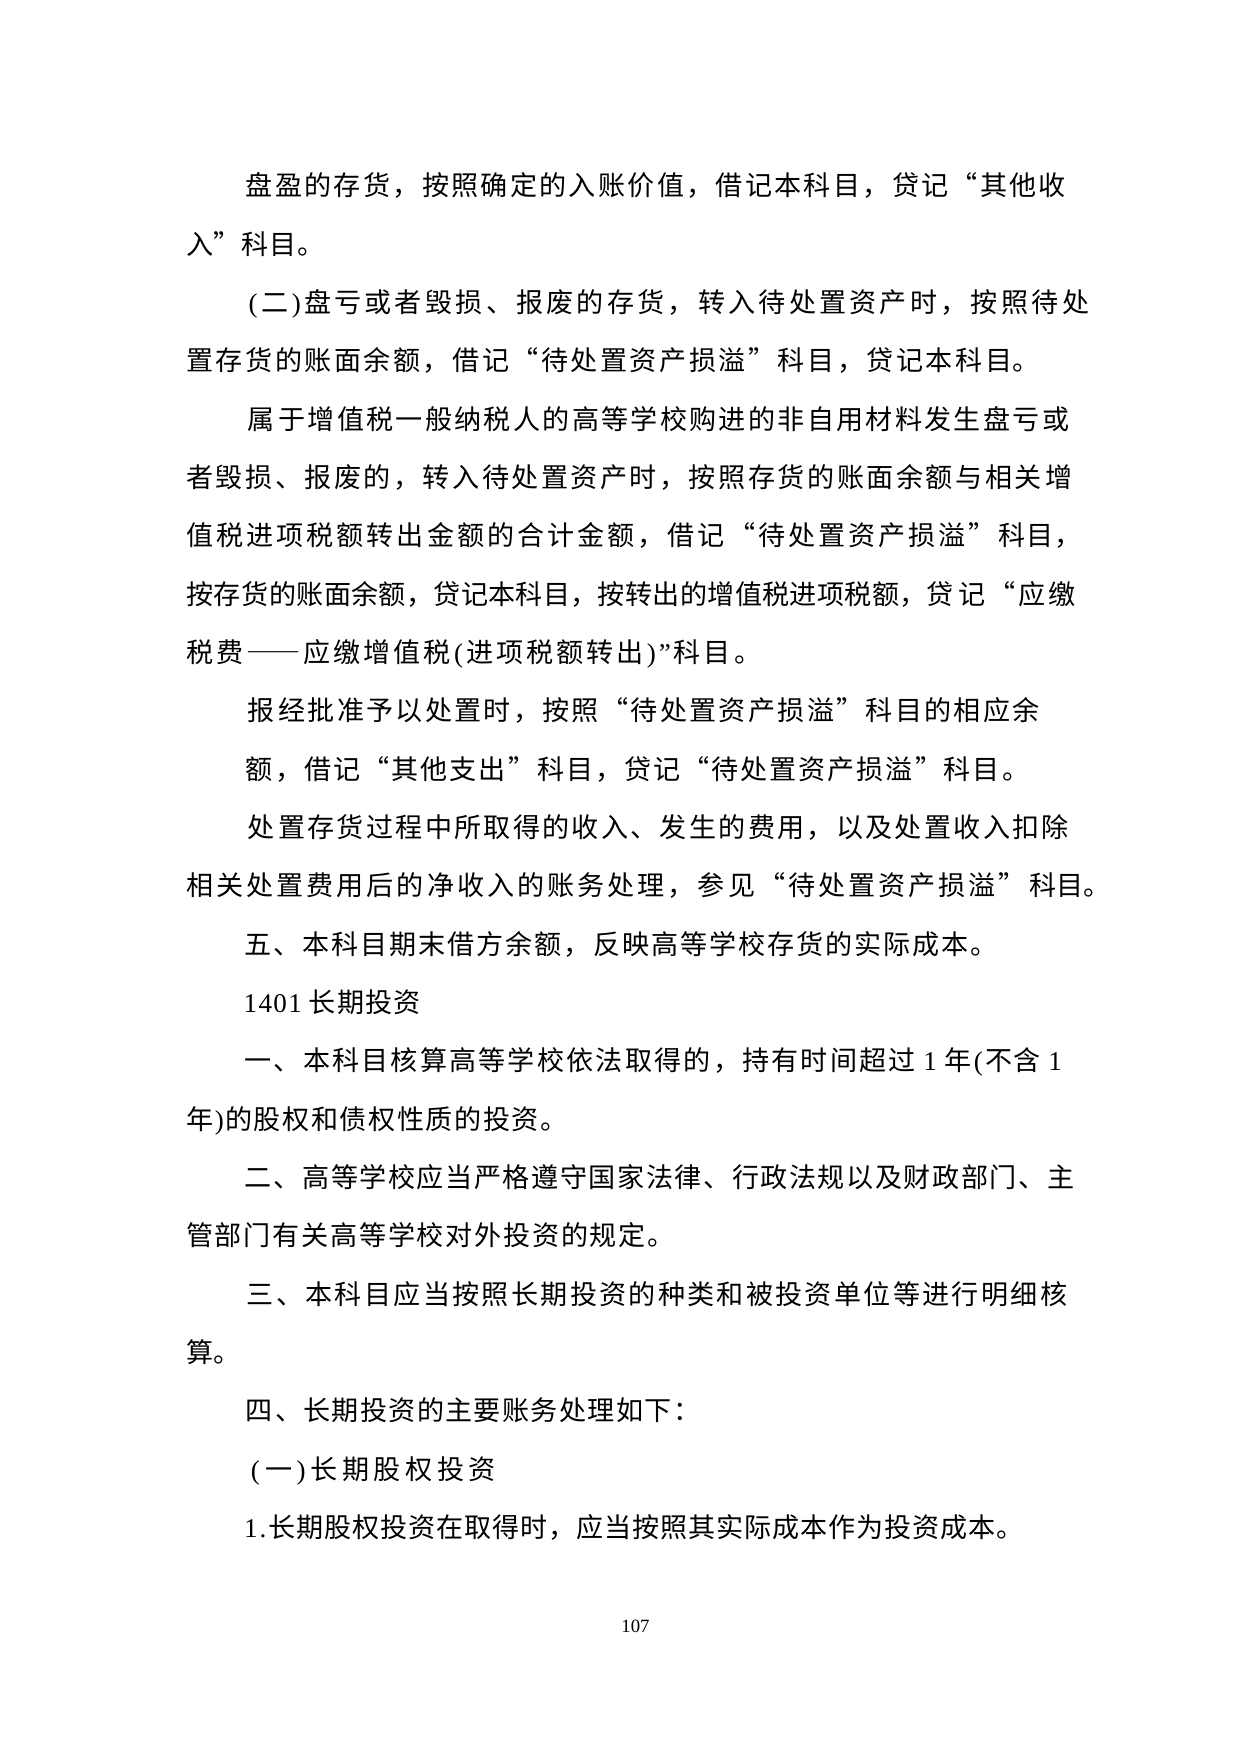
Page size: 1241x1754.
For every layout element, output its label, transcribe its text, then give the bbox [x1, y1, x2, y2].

text 额，借记“其他支出”科目，贷记“待处置资产损溢”科目。 [186, 732, 1090, 791]
text 1401长期投资 [186, 966, 1090, 1024]
text 一、本科目核算高等学校依法取得的，持有时间超过1年(不含1年)的股权和债权性质的投资。 [186, 1024, 1090, 1141]
text 盘盈的存货，按照确定的入账价值，借记本科目，贷记“其他收入”科目。 [186, 149, 1090, 266]
text 五、本科目期末借方余额，反映高等学校存货的实际成本。 [186, 907, 1090, 966]
text 处置存货过程中所取得的收入、发生的费用，以及处置收入扣除相关处置费用后的净收入的账务处理，参见“待处置资产损溢”科目。 [186, 791, 1090, 907]
text (二)盘亏或者毁损、报废的存货，转入待处置资产时，按照待处置存货的账面余额，借记“待处置资产损溢”科目，贷记本科目。 [186, 266, 1090, 382]
text 报经批准予以处置时，按照“待处置资产损溢”科目的相应余 [186, 674, 1090, 732]
text 二、高等学校应当严格遵守国家法律、行政法规以及财政部门、主管部门有关高等学校对外投资的规定。 [186, 1141, 1090, 1257]
text 属于增值税一般纳税人的高等学校购进的非自用材料发生盘亏或者毁损、报废的，转入待处置资产时，按照存货的账面余额与相关增值税进项税额转出金额的合计金额，借记“待处置资产损溢”科目，按存货的账面余额，贷记本科目，按转出的增值税进项税额，贷记“应缴税费——应缴增值税(进项税额转出)”科目。 [186, 382, 1090, 674]
text 四、长期投资的主要账务处理如下： [186, 1374, 1090, 1432]
text 1.长期股权投资在取得时，应当按照其实际成本作为投资成本。 [186, 1491, 1090, 1549]
text 三、本科目应当按照长期投资的种类和被投资单位等进行明细核算。 [186, 1257, 1090, 1374]
text (一)长期股权投资 [186, 1432, 1090, 1491]
